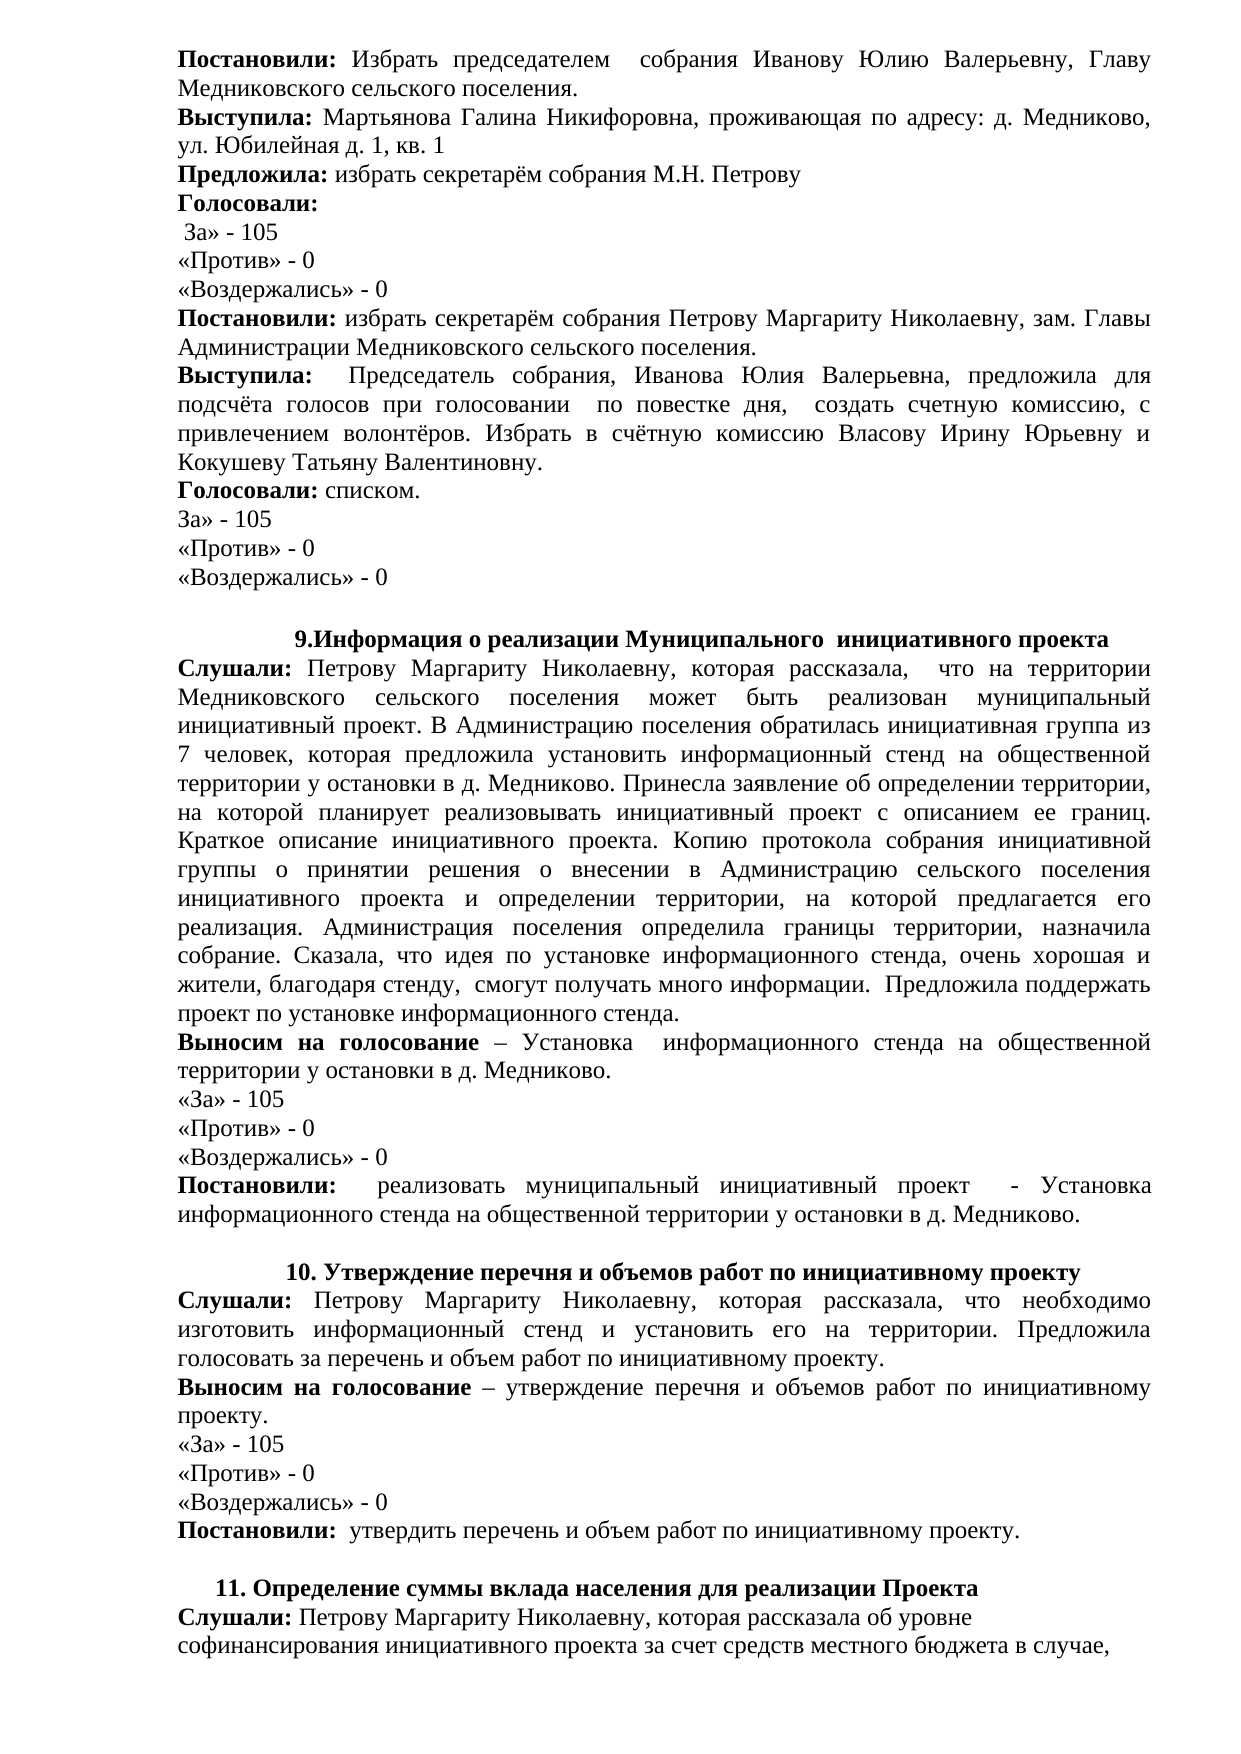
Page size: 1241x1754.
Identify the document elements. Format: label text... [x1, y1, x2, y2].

text За» - 105 [177, 504, 1152, 533]
text Выступила: Председатель собрания, Иванова Юлия Валерьевна, предложила для подсчёта голосов при голосовании по повестке дня, создать счетную комиссию, с привлечением волонтёров. Избрать в счётную комиссию Власову Ирину Юрьевну и Кокушеву Татьяну Валентиновну. [177, 361, 1152, 476]
text Слушали: Петрову Маргариту Николаевну, которая рассказала, что необходимо изготовить информационный стенд и установить его на территории. Предложила голосовать за перечень и объем работ по инициативному проекту. [177, 1285, 1152, 1372]
text За» - 105 [177, 217, 1152, 246]
text «Воздержались» - 0 [177, 1142, 1152, 1170]
text Голосовали: списком. [177, 476, 1152, 504]
text Постановили: утвердить перечень и объем работ по инициативному проекту. [177, 1515, 1152, 1544]
text Постановили: Избрать председателем собрания Иванову Юлию Валерьевну, Главу Медниковского сельского поселения. [177, 44, 1152, 102]
text «Против» - 0 [177, 246, 1152, 274]
text «Против» - 0 [177, 1113, 1152, 1142]
text «Против» - 0 [177, 533, 1152, 562]
text Слушали: Петрову Маргариту Николаевну, которая рассказала, что на территории Медниковского сельского поселения может быть реализован муниципальный инициативный проект. В Администрацию поселения обратилась инициативная группа из 7 человек, которая предложила установить информационный стенд на общественной территории у остановки в д. Медниково. Принесла заявление об определении территории, на которой планирует реализовывать инициативный проект с описанием ее границ. Краткое описание инициативного проекта. Копию протокола собрания инициативной группы о принятии решения о внесении в Администрацию сельского поселения инициативного проекта и определении территории, на которой предлагается его реализация. Администрация поселения определила границы территории, назначила собрание. Сказала, что идея по установке информационного стенда, очень хорошая и жители, благодаря стенду, смогут получать много информации. Предложила поддержать проект по установке информационного стенда. [177, 653, 1152, 1027]
text «Воздержались» - 0 [177, 562, 1152, 591]
text Постановили: реализовать муниципальный инициативный проект - Установка информационного стенда на общественной территории у остановки в д. Медниково. [177, 1170, 1152, 1228]
text Предложила: избрать секретарём собрания М.Н. Петрову [177, 159, 1152, 188]
list Утверждение перечня и объемов работ по инициативному проекту [215, 1257, 1152, 1285]
text Выносим на голосование – Установка информационного стенда на общественной территории у остановки в д. Медниково. [177, 1027, 1152, 1084]
list Определение суммы вклада населения для реализации Проекта [215, 1573, 1152, 1602]
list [177, 1602, 1152, 1659]
text «Воздержались» - 0 [177, 274, 1152, 303]
text 9.Информация о реализации Муниципального инициативного проекта [252, 624, 1152, 653]
text Выносим на голосование – утверждение перечня и объемов работ по инициативному проекту. [177, 1372, 1152, 1429]
text Выступила: Мартьянова Галина Никифоровна, проживающая по адресу: д. Медниково, ул. Юбилейная д. 1, кв. 1 [177, 102, 1152, 159]
text Голосовали: [177, 188, 1152, 217]
text «За» - 105 [177, 1429, 1152, 1458]
text «Воздержались» - 0 [177, 1487, 1152, 1515]
text Постановили: избрать секретарём собрания Петрову Маргариту Николаевну, зам. Главы Администрации Медниковского сельского поселения. [177, 303, 1152, 361]
text «Против» - 0 [177, 1458, 1152, 1487]
text «За» - 105 [177, 1084, 1152, 1113]
